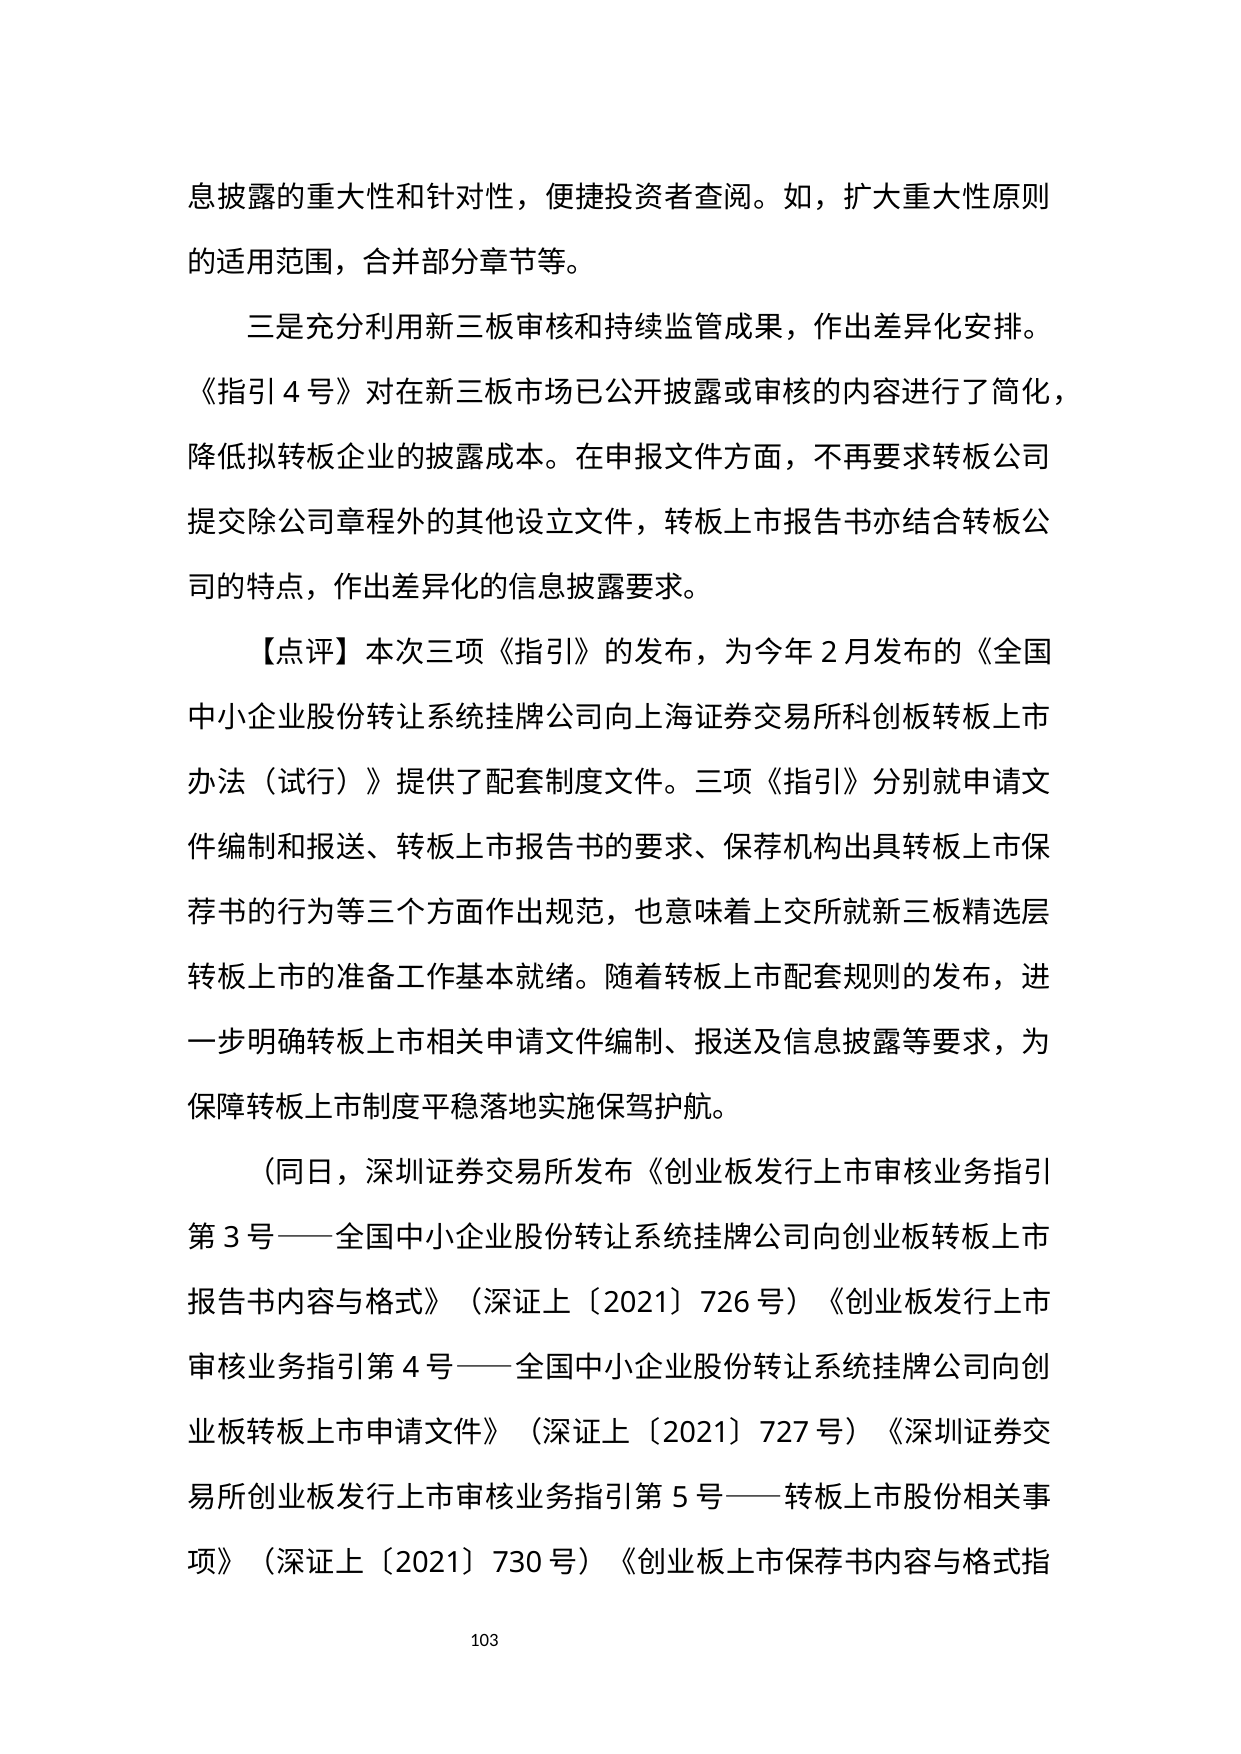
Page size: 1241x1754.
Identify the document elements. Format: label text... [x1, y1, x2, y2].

text 三是充分利用新三板审核和持续监管成果，作出差异化安排。《指引4号》对在新三板市场已公开披露或审核的内容进行了简化，降低拟转板企业的披露成本。在申报文件方面，不再要求转板公司提交除公司章程外的其他设立文件，转板上市报告书亦结合转板公司的特点，作出差异化的信息披露要求。 [187, 292, 1053, 617]
text 【点评】本次三项《指引》的发布，为今年2月发布的《全国中小企业股份转让系统挂牌公司向上海证券交易所科创板转板上市办法（试行）》提供了配套制度文件。三项《指引》分别就申请文件编制和报送、转板上市报告书的要求、保荐机构出具转板上市保荐书的行为等三个方面作出规范，也意味着上交所就新三板精选层转板上市的准备工作基本就绪。随着转板上市配套规则的发布，进一步明确转板上市相关申请文件编制、报送及信息披露等要求，为保障转板上市制度平稳落地实施保驾护航。 [187, 617, 1053, 1137]
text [187, 162, 1053, 292]
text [187, 1137, 1053, 1592]
